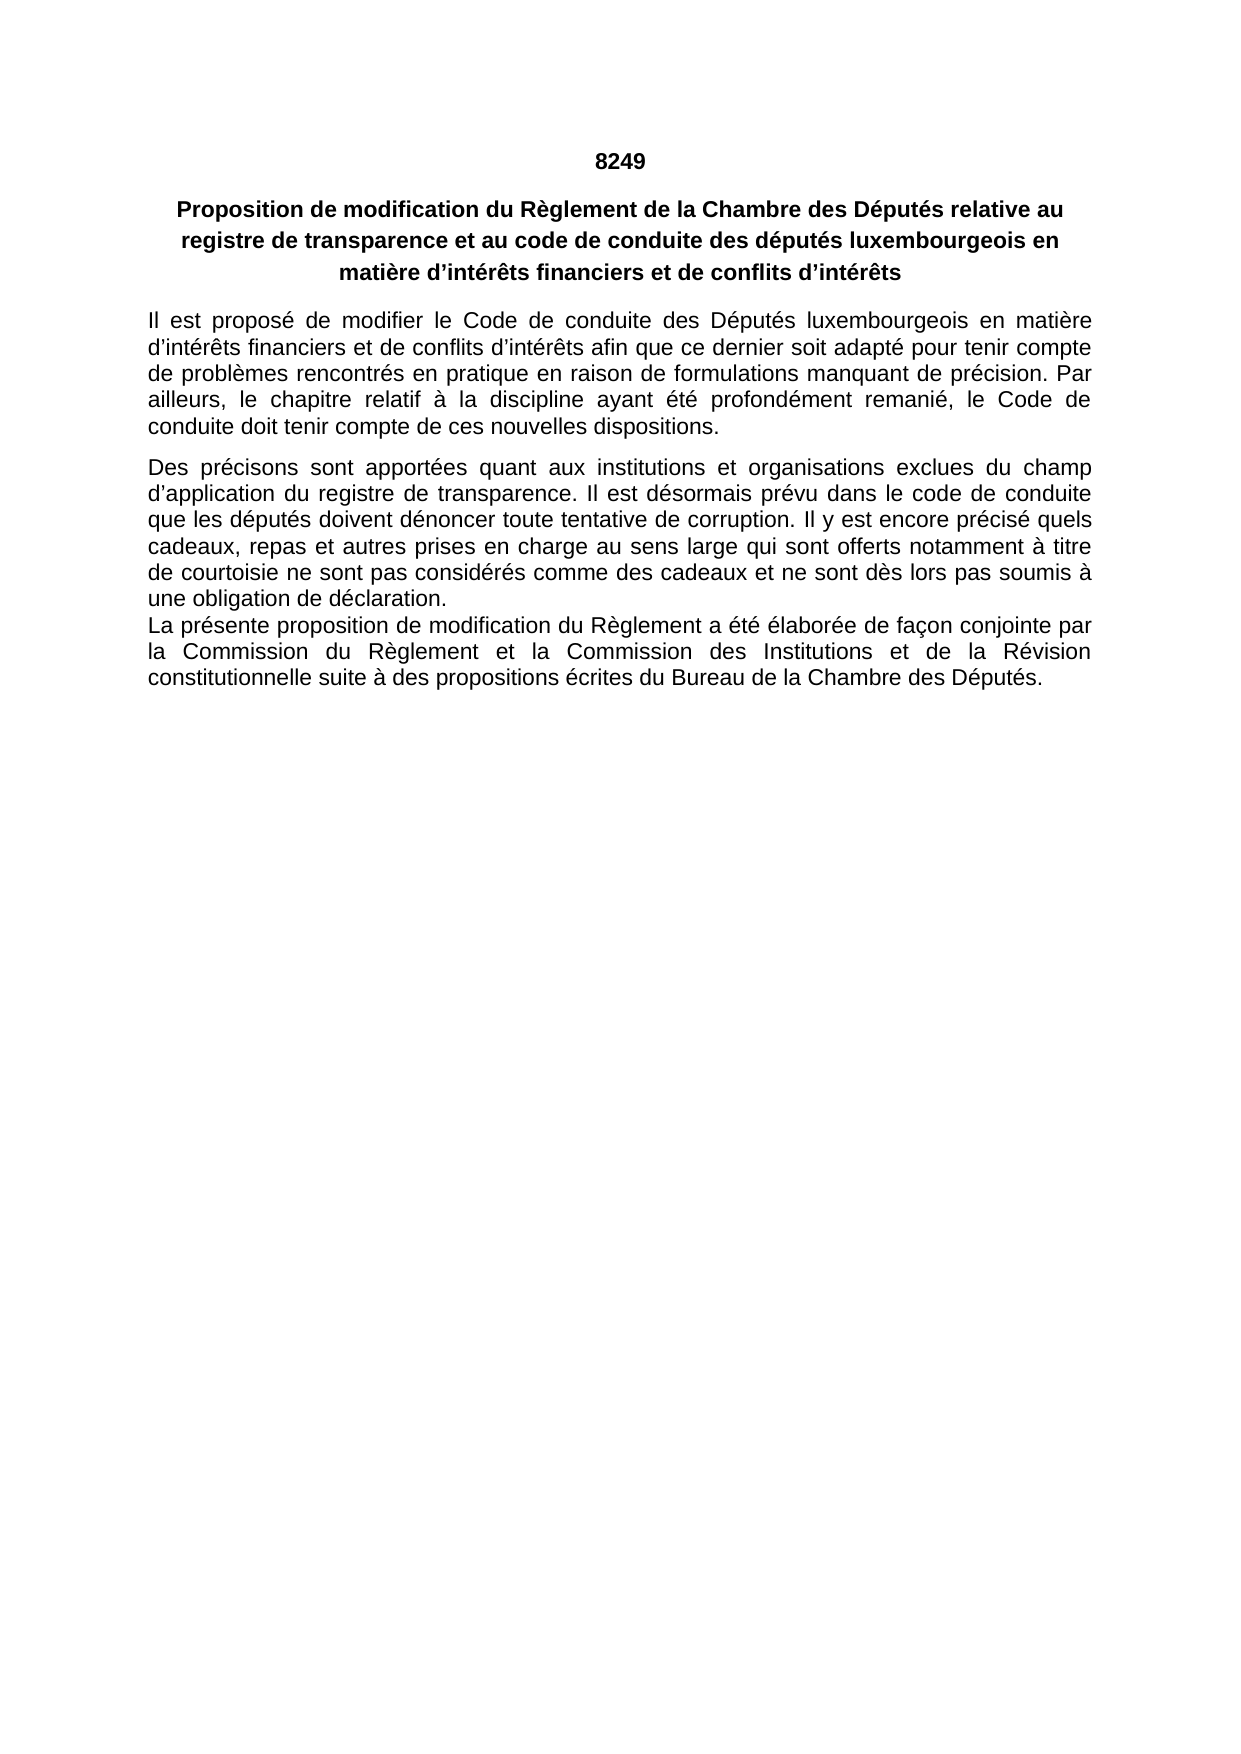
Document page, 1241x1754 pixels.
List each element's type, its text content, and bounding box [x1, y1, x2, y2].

text Proposition de modification du Règlement de la Chambre des Députés relative au registre de transparence et au code de conduite des députés luxembourgeois en matière d’intérêts financiers et de conflits d’intérêts [148, 196, 1093, 285]
text Il est proposé de modifier le Code de conduite des Députés luxembourgeois en matière d’intérêts financiers et de conflits d’intérêts afin que ce dernier soit adapté pour tenir compte de problèmes rencontrés en pratique en raison de formulations manquant de précision. Par ailleurs, le chapitre relatif à la discipline ayant été profondément remanié, le Code de conduite doit tenir compte de ces nouvelles dispositions. [148, 307, 1093, 439]
text Des précisons sont apportées quant aux institutions et organisations exclues du champ d’application du registre de transparence. Il est désormais prévu dans le code de conduite que les députés doivent dénoncer toute tentative de corruption. Il y est encore précisé quels cadeaux, repas et autres prises en charge au sens large qui sont offerts notamment à titre de courtoisie ne sont pas considérés comme des cadeaux et ne sont dès lors pas soumis à une obligation de déclaration. [148, 453, 1093, 612]
text 8249 [148, 148, 1093, 174]
text La présente proposition de modification du Règlement a été élaborée de façon conjointe par la Commission du Règlement et la Commission des Institutions et de la Révision constitutionnelle suite à des propositions écrites du Bureau de la Chambre des Députés. [148, 612, 1093, 691]
